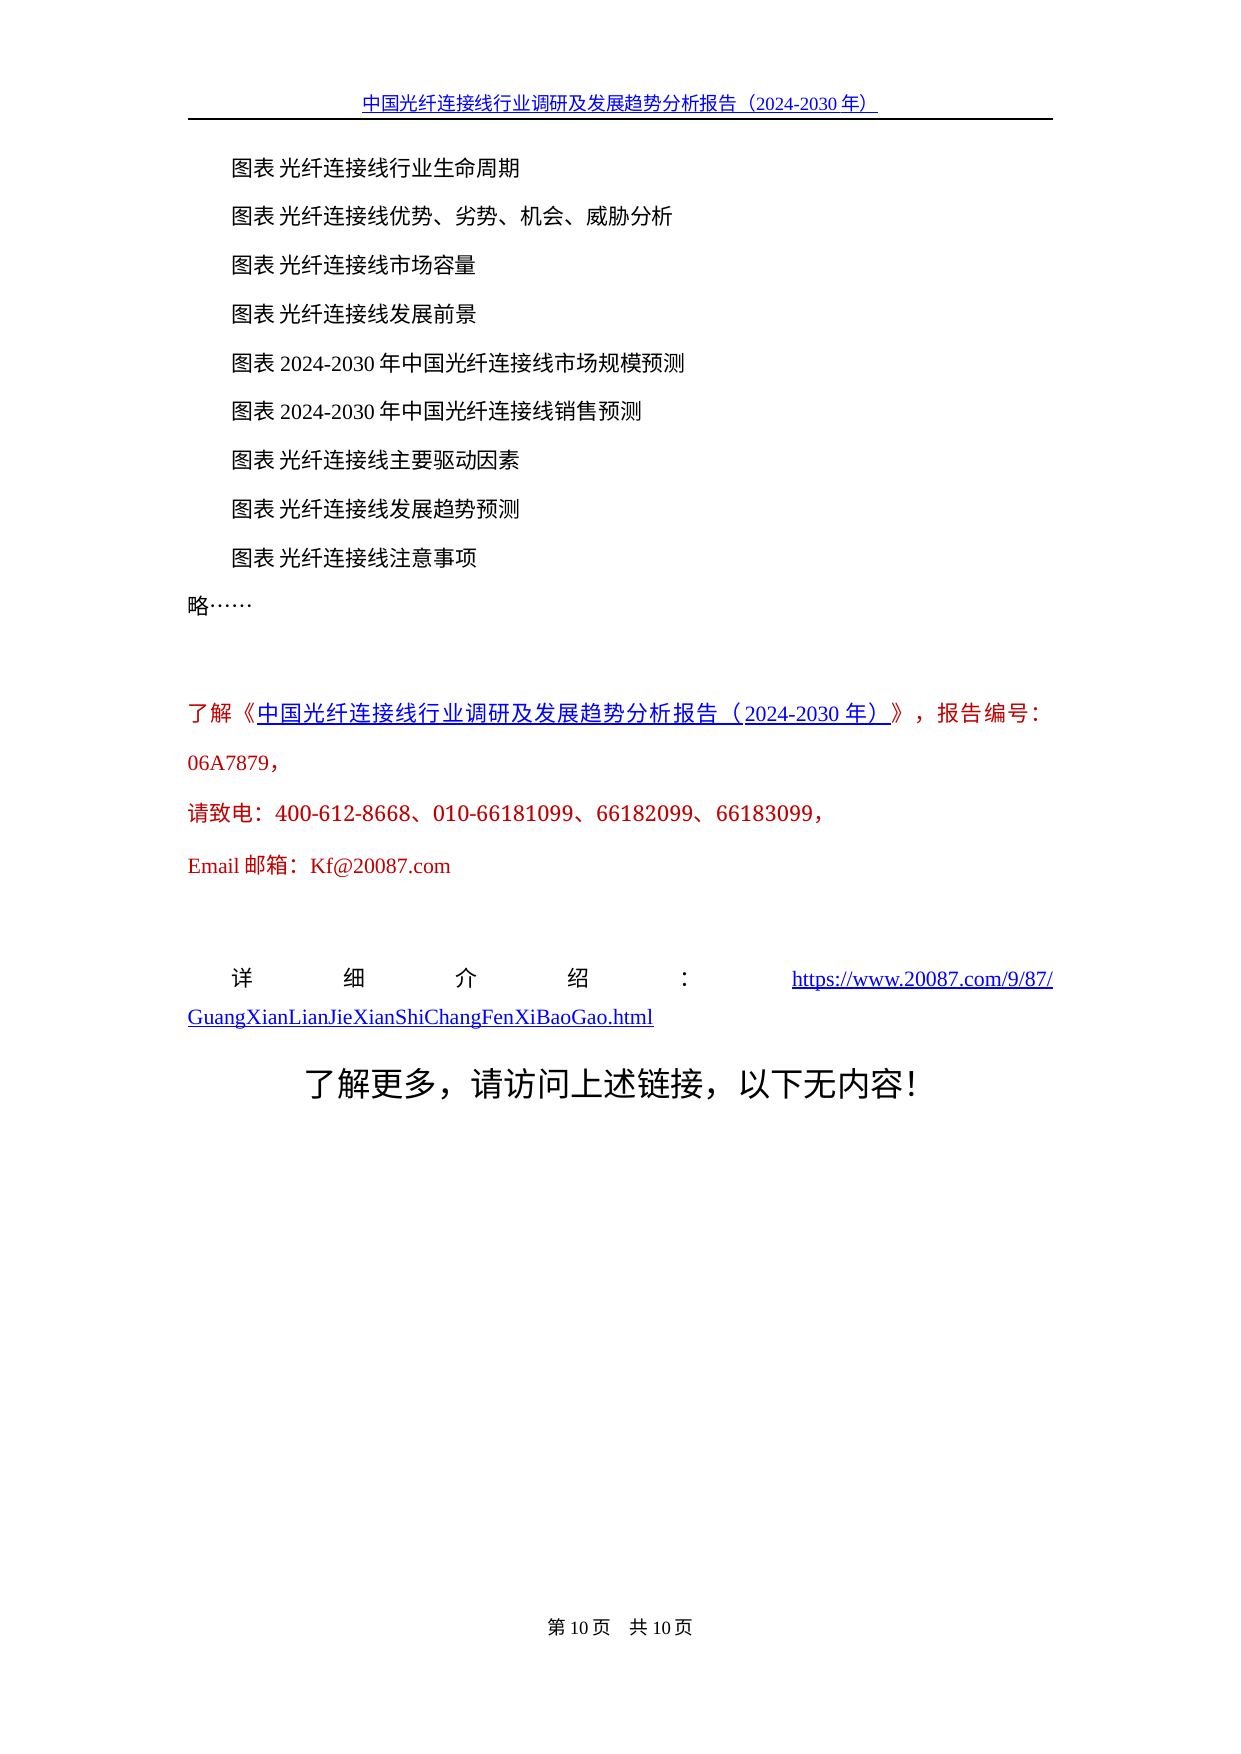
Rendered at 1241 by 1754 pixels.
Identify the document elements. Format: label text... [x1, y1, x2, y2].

text 了解《中国光纤连接线行业调研及发展趋势分析报告（2024-2030年）》，报告编号：06A7879， [187, 695, 1053, 777]
title 了解更多，请访问上述链接，以下无内容！ [187, 1049, 1053, 1114]
text 详细介绍：https://www.20087.com/9/87/GuangXianLianJieXianShiChangFenXiBaoGao.html [187, 960, 1053, 1033]
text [187, 150, 1053, 621]
text 请致电：400-612-8668、010-66181099、66182099、66183099， [187, 796, 1053, 828]
text Email邮箱：Kf@20087.com [187, 847, 1053, 880]
